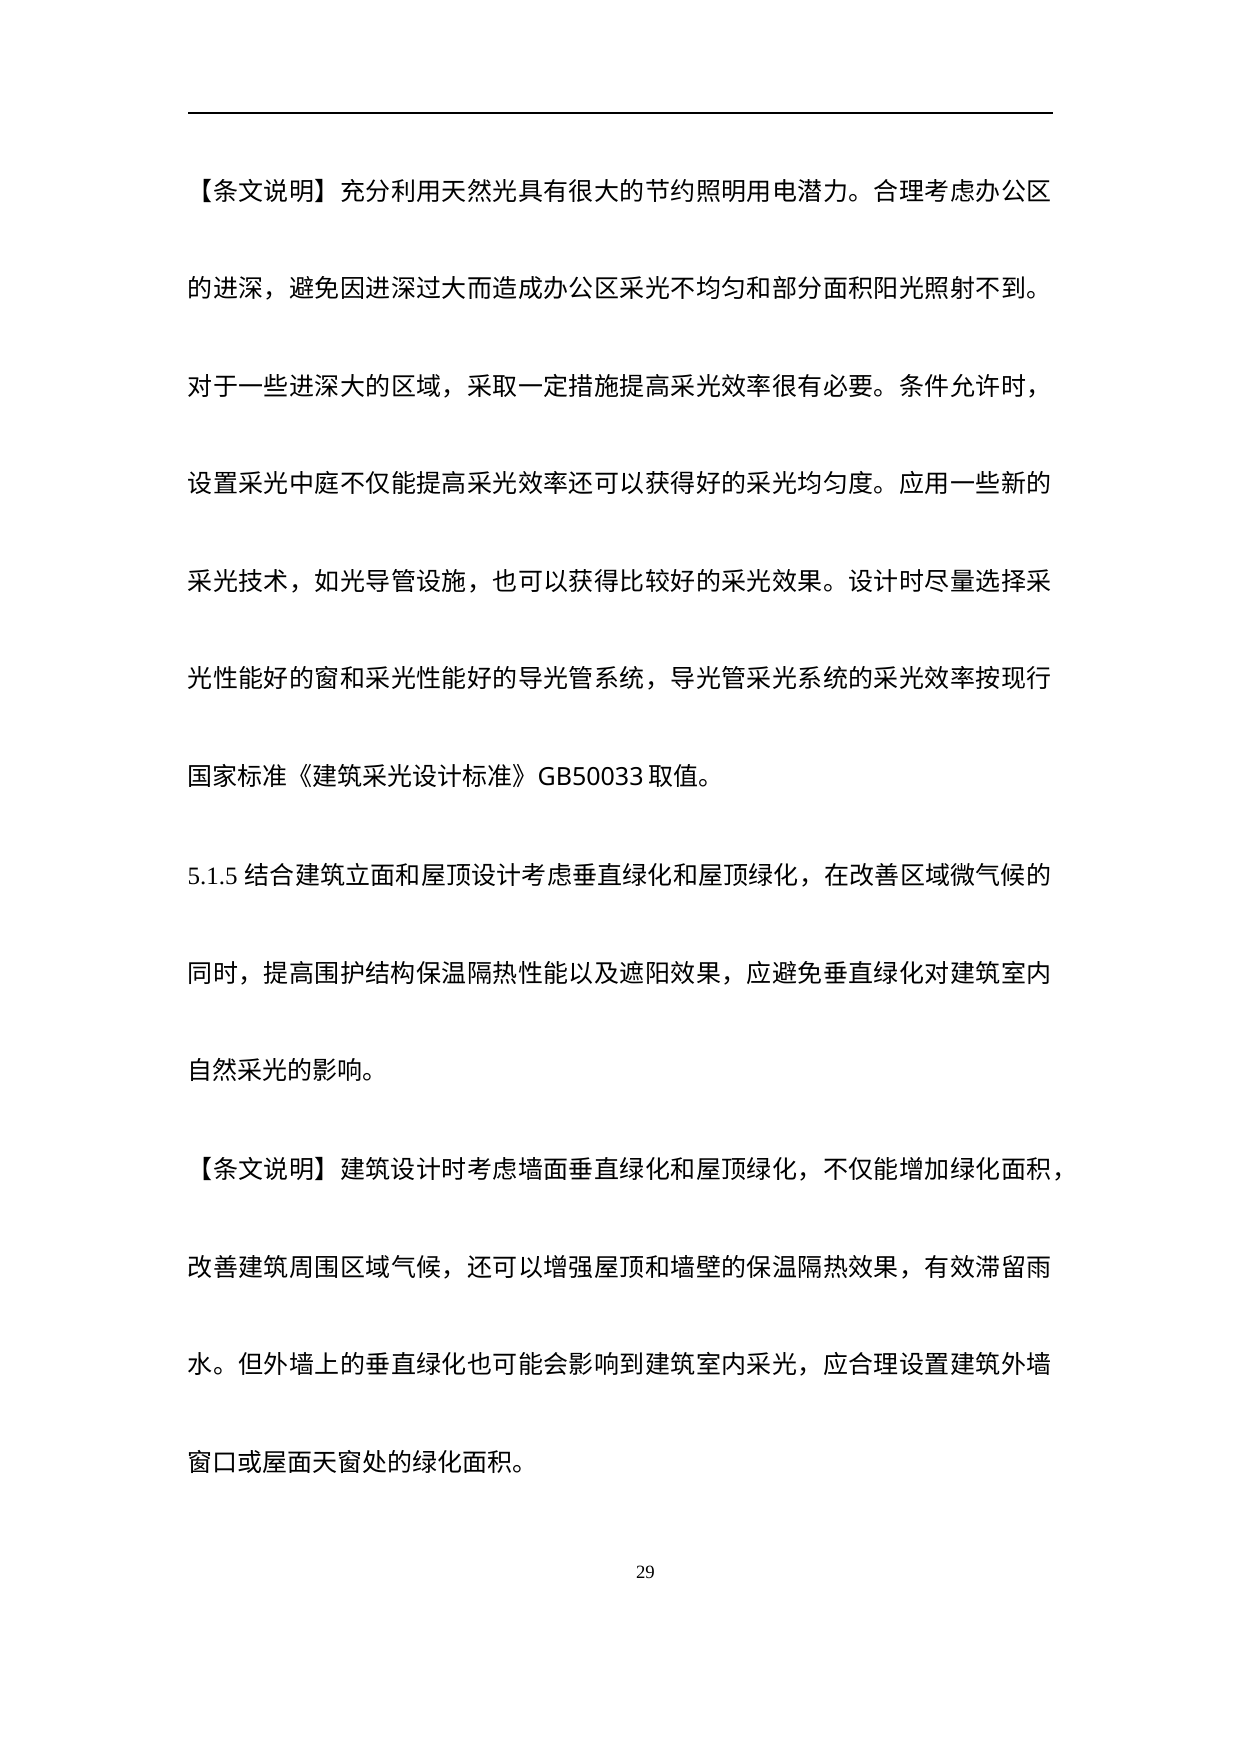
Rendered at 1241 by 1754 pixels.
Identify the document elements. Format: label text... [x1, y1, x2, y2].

text 【条文说明】建筑设计时考虑墙面垂直绿化和屋顶绿化，不仅能增加绿化面积，改善建筑周围区域气候，还可以增强屋顶和墙壁的保温隔热效果，有效滞留雨水。但外墙上的垂直绿化也可能会影响到建筑室内采光，应合理设置建筑外墙窗口或屋面天窗处的绿化面积。 [187, 1136, 1053, 1493]
text 5.1.5 结合建筑立面和屋顶设计考虑垂直绿化和屋顶绿化，在改善区域微气候的同时，提高围护结构保温隔热性能以及遮阳效果，应避免垂直绿化对建筑室内自然采光的影响。 [187, 841, 1053, 1101]
text 【条文说明】充分利用天然光具有很大的节约照明用电潜力。合理考虑办公区的进深，避免因进深过大而造成办公区采光不均匀和部分面积阳光照射不到。对于一些进深大的区域，采取一定措施提高采光效率很有必要。条件允许时，设置采光中庭不仅能提高采光效率还可以获得好的采光均匀度。应用一些新的采光技术，如光导管设施，也可以获得比较好的采光效果。设计时尽量选择采光性能好的窗和采光性能好的导光管系统，导光管采光系统的采光效率按现行国家标准《建筑采光设计标准》GB50033取值。 [187, 157, 1053, 807]
